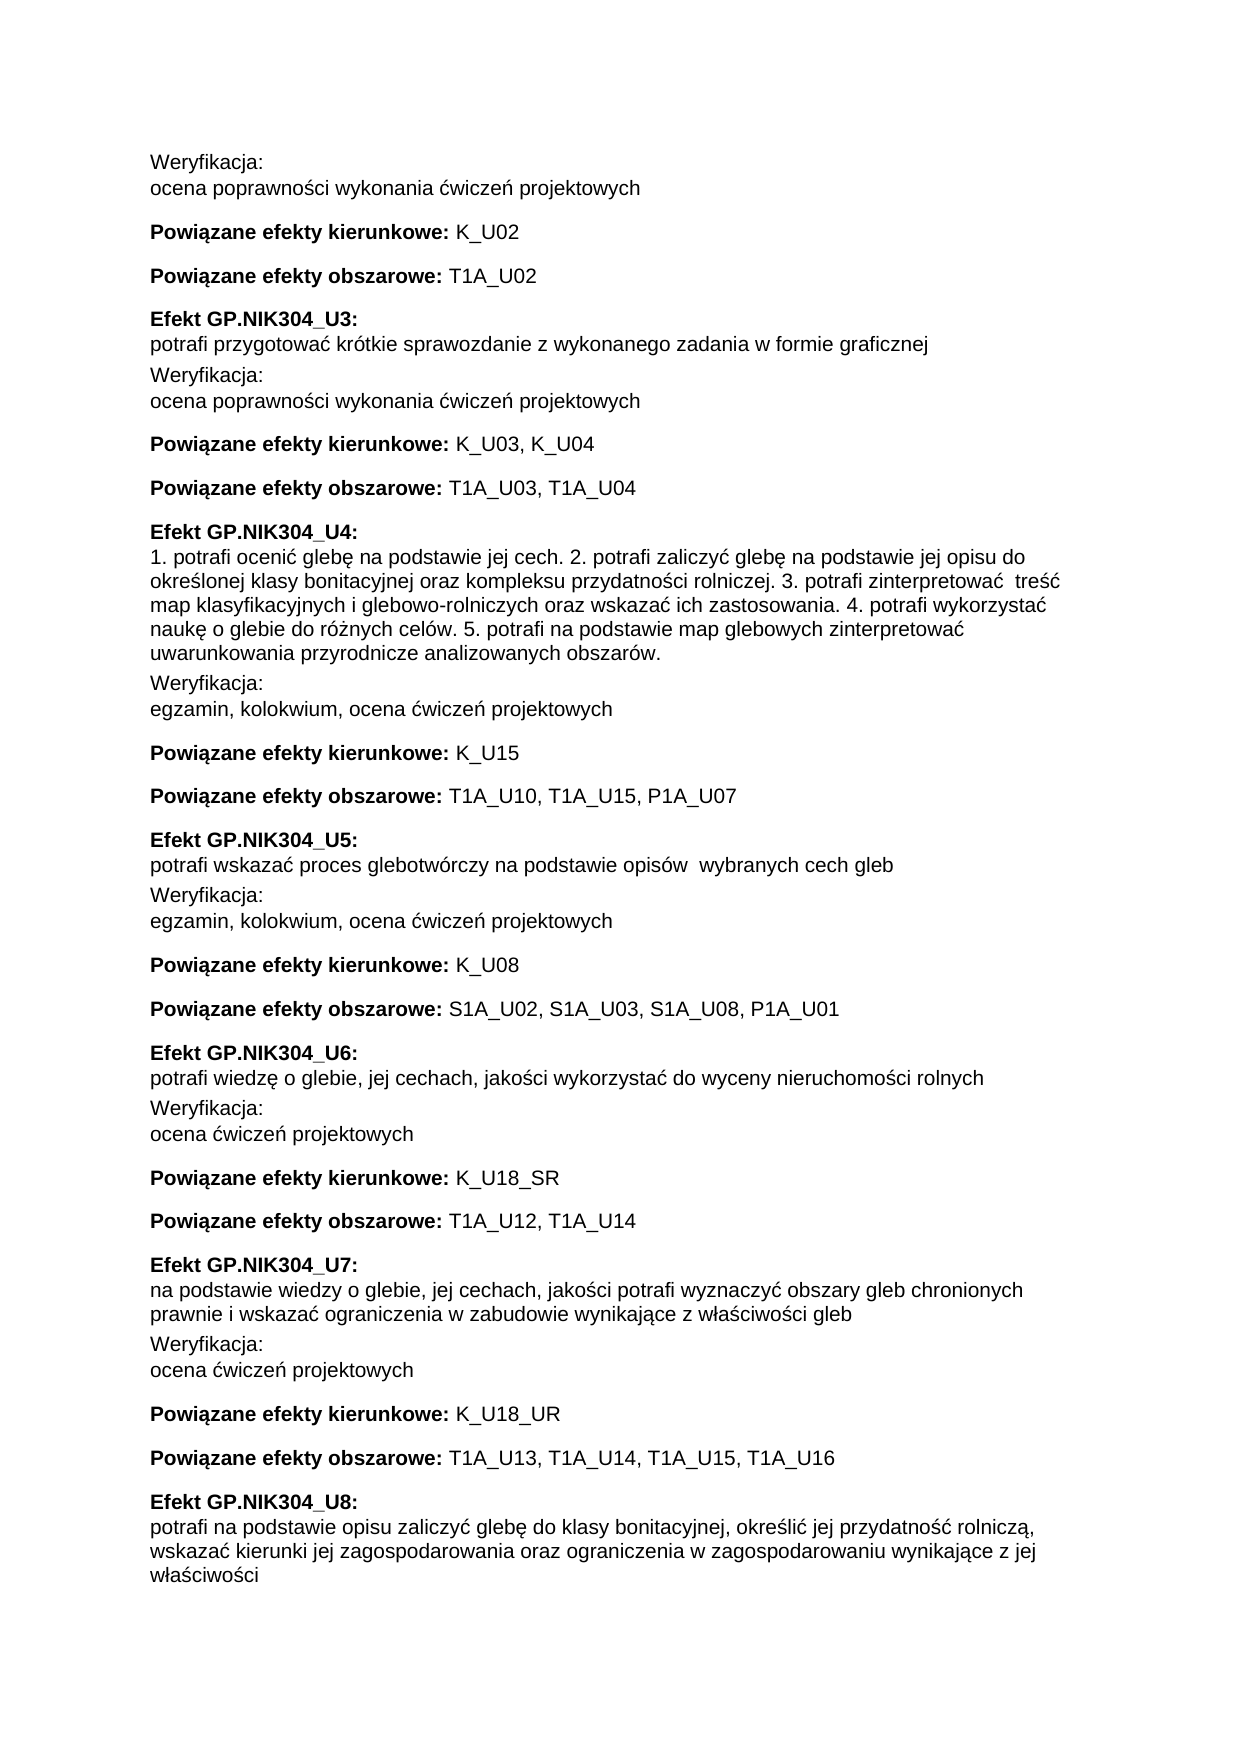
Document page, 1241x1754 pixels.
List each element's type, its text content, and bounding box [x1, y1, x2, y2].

text Efekt GP.NIK304_U4: [150, 520, 1090, 544]
text ocena ćwiczeń projektowych [150, 1358, 1090, 1382]
text Efekt GP.NIK304_U8: [150, 1489, 1090, 1513]
text potrafi wskazać proces glebotwórczy na podstawie opisów wybranych cech gleb [150, 853, 1090, 877]
text potrafi na podstawie opisu zaliczyć glebę do klasy bonitacyjnej, określić jej przydatność rolniczą, wskazać kierunki jej zagospodarowania oraz ograniczenia w zagospodarowaniu wynikające z jej właściwości [150, 1514, 1090, 1586]
text ocena poprawności wykonania ćwiczeń projektowych [150, 388, 1090, 412]
text potrafi przygotować krótkie sprawozdanie z wykonanego zadania w formie graficznej [150, 332, 1090, 356]
text Powiązane efekty kierunkowe: K_U08 [150, 953, 1090, 977]
text Powiązane efekty kierunkowe: K_U18_UR [150, 1402, 1090, 1426]
text egzamin, kolokwium, ocena ćwiczeń projektowych [150, 697, 1090, 721]
text Weryfikacja: [150, 362, 1090, 386]
text Powiązane efekty obszarowe: T1A_U10, T1A_U15, P1A_U07 [150, 784, 1090, 808]
text Powiązane efekty kierunkowe: K_U15 [150, 741, 1090, 764]
text 1. potrafi ocenić glebę na podstawie jej cech. 2. potrafi zaliczyć glebę na podstawie jej opisu do określonej klasy bonitacyjnej oraz kompleksu przydatności rolniczej. 3. potrafi zinterpretować treść map klasyfikacyjnych i glebowo-rolniczych oraz wskazać ich zastosowania. 4. potrafi wykorzystać naukę o glebie do różnych celów. 5. potrafi na podstawie map glebowych zinterpretować uwarunkowania przyrodnicze analizowanych obszarów. [150, 545, 1090, 664]
text Powiązane efekty obszarowe: T1A_U13, T1A_U14, T1A_U15, T1A_U16 [150, 1446, 1090, 1470]
text ocena ćwiczeń projektowych [150, 1122, 1090, 1146]
text Weryfikacja: [150, 1332, 1090, 1356]
text Powiązane efekty kierunkowe: K_U03, K_U04 [150, 432, 1090, 456]
text Efekt GP.NIK304_U6: [150, 1041, 1090, 1064]
text Weryfikacja: [150, 671, 1090, 695]
text Powiązane efekty kierunkowe: K_U18_SR [150, 1166, 1090, 1189]
text potrafi wiedzę o glebie, jej cechach, jakości wykorzystać do wyceny nieruchomości rolnych [150, 1066, 1090, 1089]
text Weryfikacja: [150, 150, 1090, 174]
text Powiązane efekty obszarowe: T1A_U03, T1A_U04 [150, 476, 1090, 500]
text Weryfikacja: [150, 883, 1090, 907]
text Powiązane efekty obszarowe: T1A_U12, T1A_U14 [150, 1209, 1090, 1233]
text Powiązane efekty obszarowe: T1A_U02 [150, 263, 1090, 287]
text egzamin, kolokwium, ocena ćwiczeń projektowych [150, 909, 1090, 933]
text Efekt GP.NIK304_U5: [150, 828, 1090, 852]
text Powiązane efekty obszarowe: S1A_U02, S1A_U03, S1A_U08, P1A_U01 [150, 997, 1090, 1021]
text Efekt GP.NIK304_U7: [150, 1253, 1090, 1277]
text ocena poprawności wykonania ćwiczeń projektowych [150, 176, 1090, 200]
text Efekt GP.NIK304_U3: [150, 307, 1090, 331]
text Weryfikacja: [150, 1096, 1090, 1120]
text Powiązane efekty kierunkowe: K_U02 [150, 220, 1090, 244]
text na podstawie wiedzy o glebie, jej cechach, jakości potrafi wyznaczyć obszary gleb chronionych prawnie i wskazać ograniczenia w zabudowie wynikające z właściwości gleb [150, 1278, 1090, 1326]
